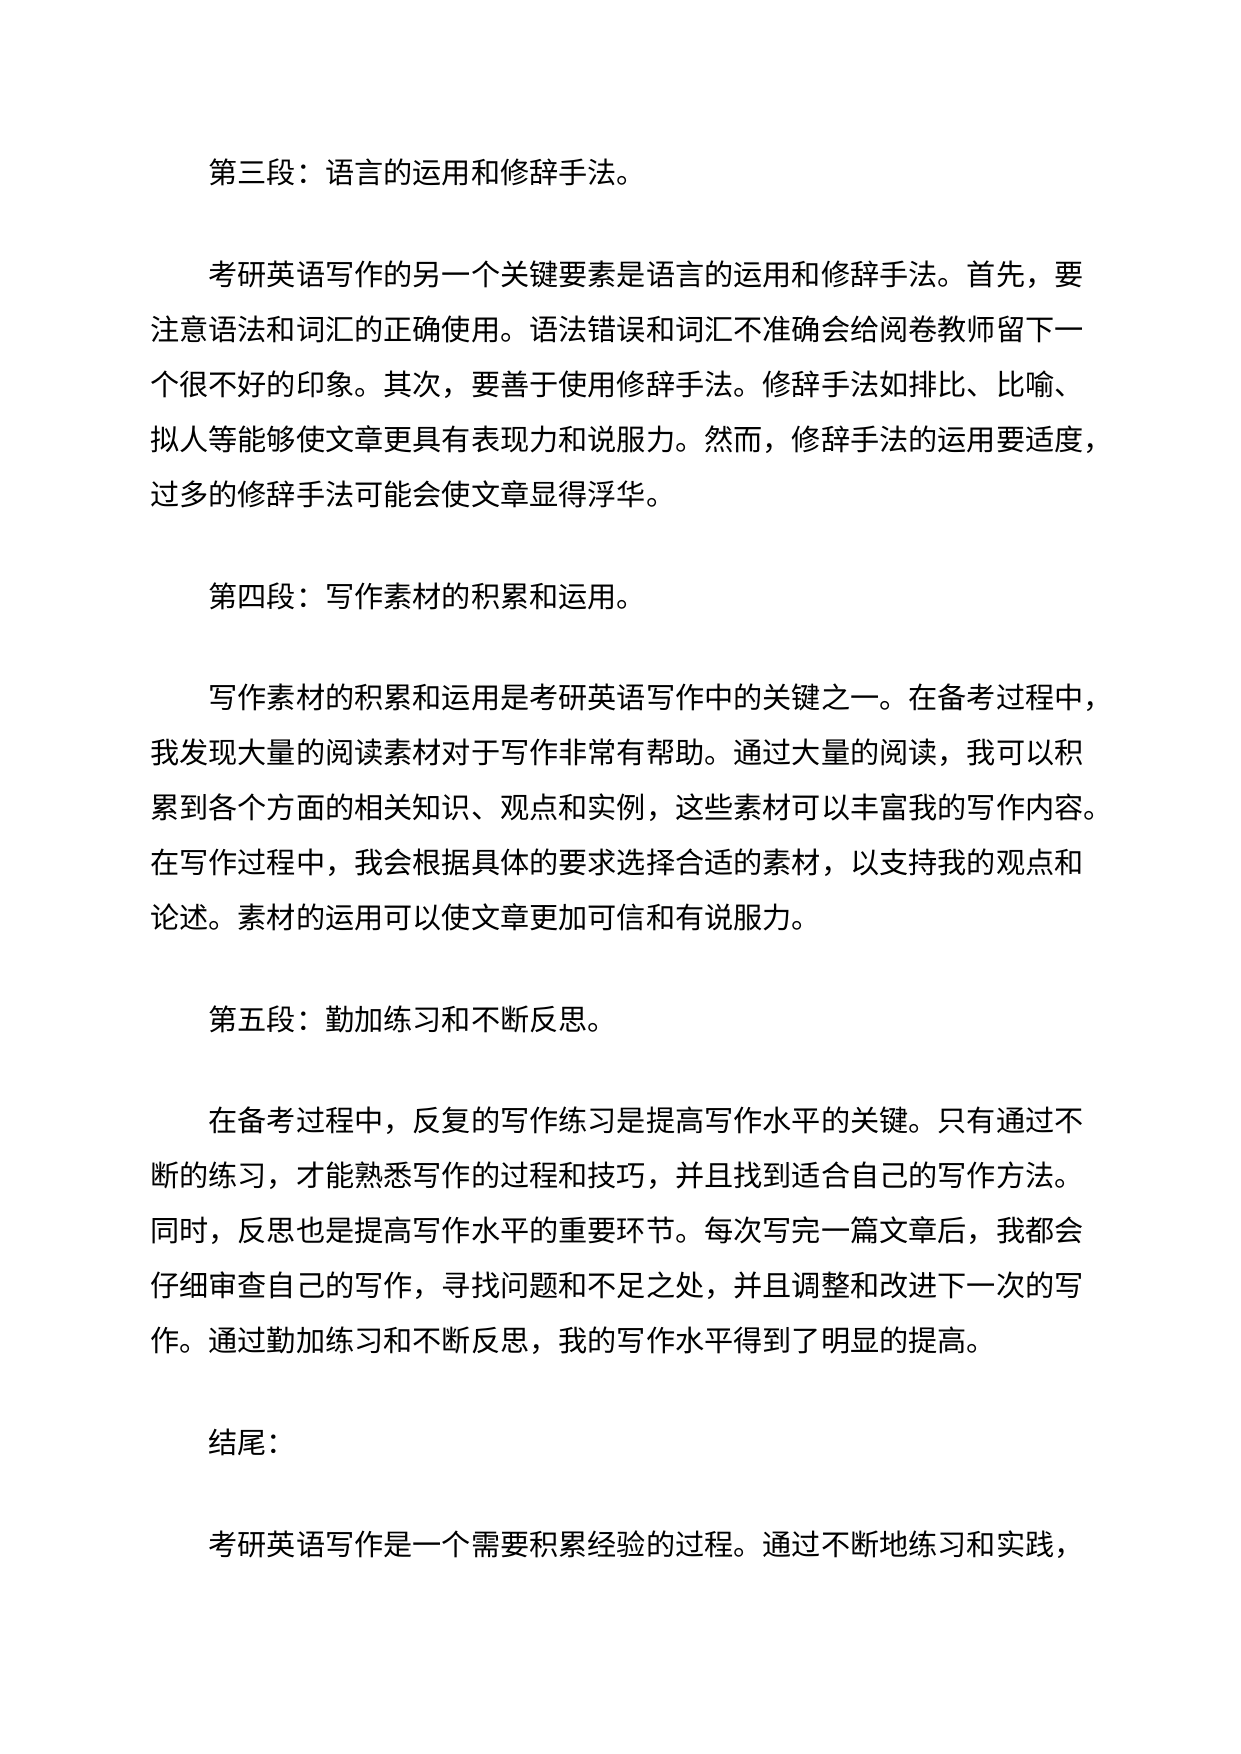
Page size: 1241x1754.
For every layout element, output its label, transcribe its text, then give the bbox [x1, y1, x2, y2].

text 写作素材的积累和运用是考研英语写作中的关键之一。在备考过程中，我发现大量的阅读素材对于写作非常有帮助。通过大量的阅读，我可以积累到各个方面的相关知识、观点和实例，这些素材可以丰富我的写作内容。在写作过程中，我会根据具体的要求选择合适的素材，以支持我的观点和论述。素材的运用可以使文章更加可信和有说服力。 [150, 675, 1090, 937]
text 第三段：语言的运用和修辞手法。 [150, 150, 1090, 192]
text 考研英语写作的另一个关键要素是语言的运用和修辞手法。首先，要注意语法和词汇的正确使用。语法错误和词汇不准确会给阅卷教师留下一个很不好的印象。其次，要善于使用修辞手法。修辞手法如排比、比喻、拟人等能够使文章更具有表现力和说服力。然而，修辞手法的运用要适度，过多的修辞手法可能会使文章显得浮华。 [150, 252, 1090, 514]
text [150, 1521, 1090, 1563]
text 结尾： [150, 1419, 1090, 1462]
text 第五段：勤加练习和不断反思。 [150, 996, 1090, 1038]
text 在备考过程中，反复的写作练习是提高写作水平的关键。只有通过不断的练习，才能熟悉写作的过程和技巧，并且找到适合自己的写作方法。同时，反思也是提高写作水平的重要环节。每次写完一篇文章后，我都会仔细审查自己的写作，寻找问题和不足之处，并且调整和改进下一次的写作。通过勤加练习和不断反思，我的写作水平得到了明显的提高。 [150, 1098, 1090, 1360]
text 第四段：写作素材的积累和运用。 [150, 573, 1090, 615]
